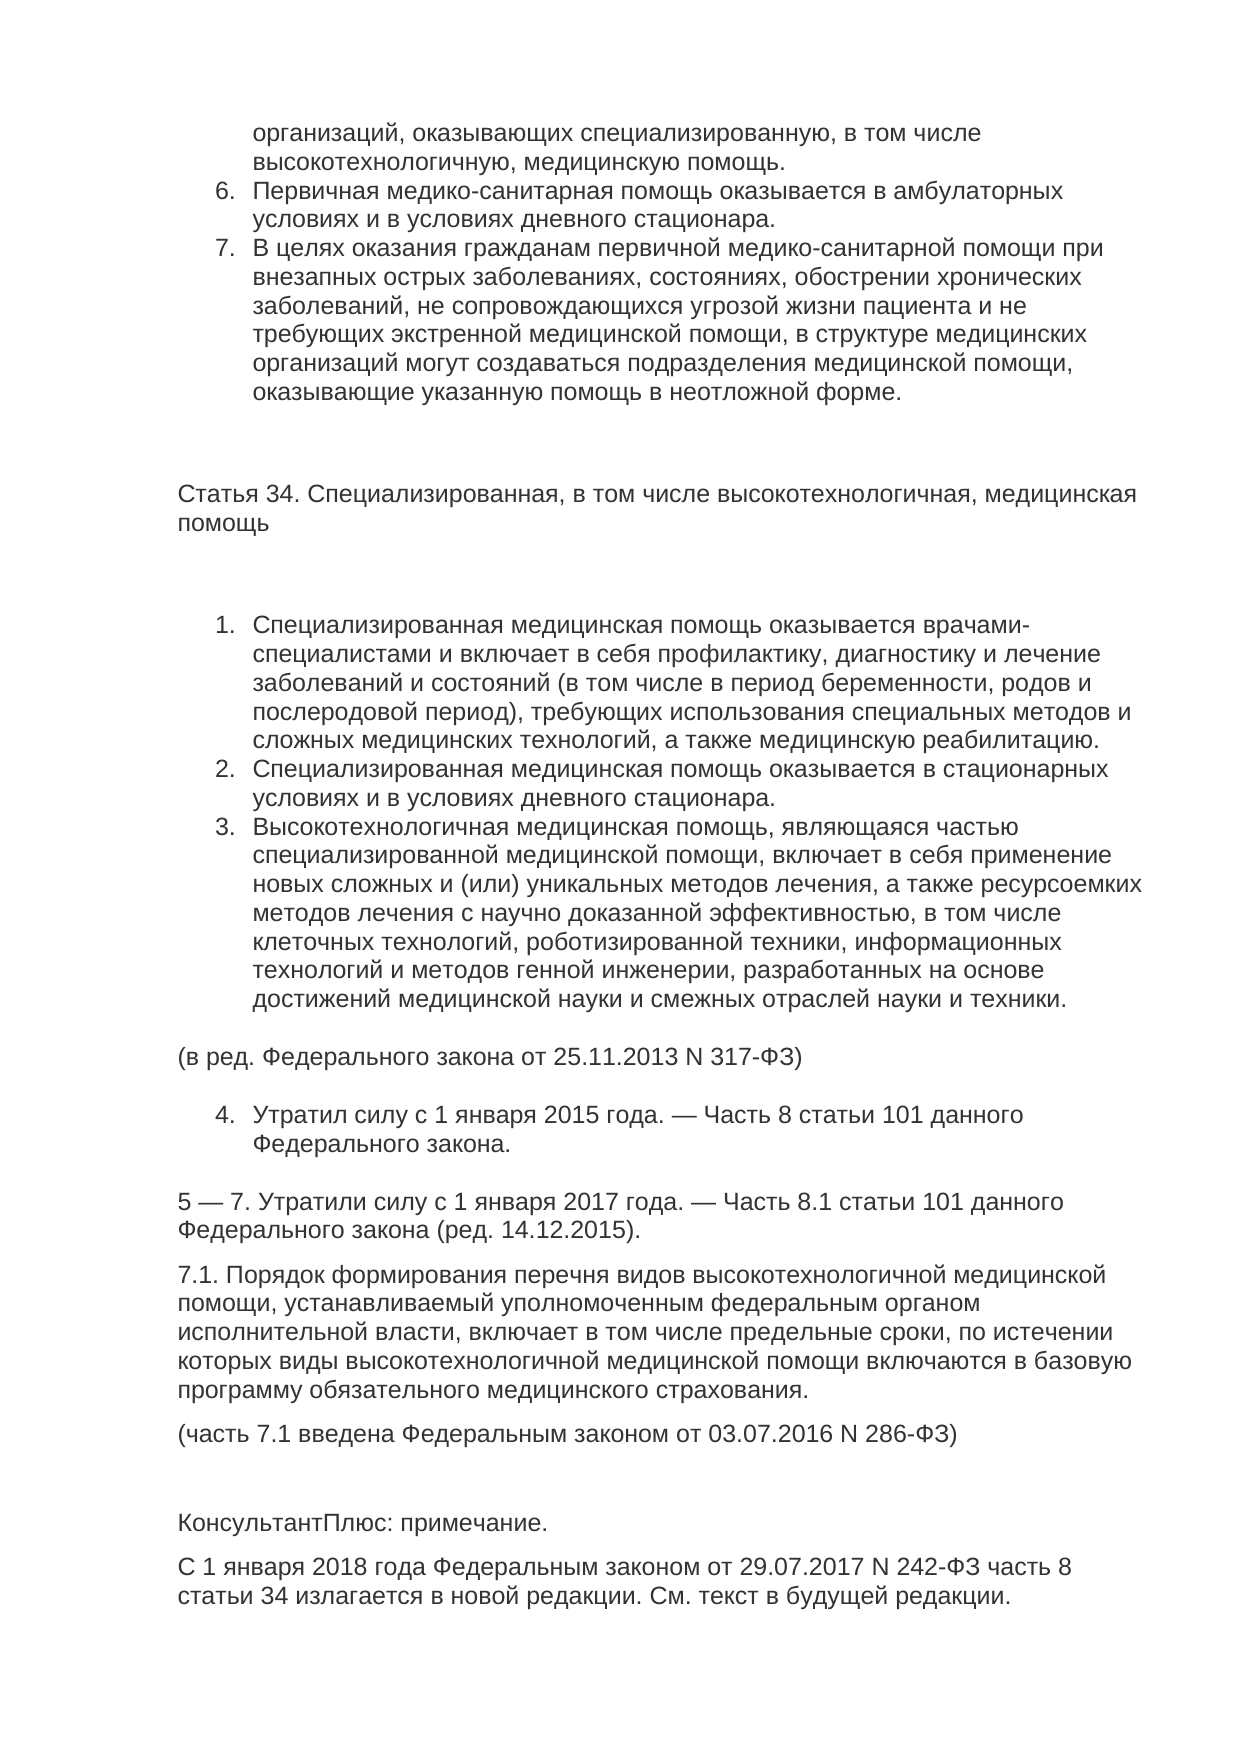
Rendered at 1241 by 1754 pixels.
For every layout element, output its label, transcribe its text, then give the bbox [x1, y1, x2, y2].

text 7.1. Порядок формирования перечня видов высокотехнологичной медицинской помощи, устанавливаемый уполномоченным федеральным органом исполнительной власти, включает в том числе предельные сроки, по истечении которых виды высокотехнологичной медицинской помощи включаются в базовую программу обязательного медицинского страхования. [177, 1259, 1152, 1403]
list Специализированная медицинская помощь оказывается врачами-специалистами и включает в себя профилактику, диагностику и лечение заболеваний и состояний (в том числе в период беременности, родов и послеродовой период), требующих использования специальных методов и сложных медицинских технологий, а также медицинскую реабилитацию. [215, 610, 1152, 754]
text 5 — 7. Утратили силу с 1 января 2017 года. — Часть 8.1 статьи 101 данного Федерального закона (ред. 14.12.2015). [177, 1186, 1152, 1244]
list Специализированная медицинская помощь оказывается в стационарных условиях и в условиях дневного стационара. [215, 754, 1152, 811]
list Высокотехнологичная медицинская помощь, являющаяся частью специализированной медицинской помощи, включает в себя применение новых сложных и (или) уникальных методов лечения, а также ресурсоемких методов лечения с научно доказанной эффективностью, в том числе клеточных технологий, роботизированной техники, информационных технологий и методов генной инженерии, разработанных на основе достижений медицинской науки и смежных отраслей науки и техники. [215, 811, 1152, 1013]
text (часть 7.1 введена Федеральным законом от 03.07.2016 N 286-ФЗ) [177, 1419, 1152, 1448]
list Утратил силу с 1 января 2015 года. — Часть 8 статьи 101 данного Федерального закона. [215, 1100, 1152, 1157]
list В целях оказания гражданам первичной медико-санитарной помощи при внезапных острых заболеваниях, состояниях, обострении хронических заболеваний, не сопровождающихся угрозой жизни пациента и не требующих экстренной медицинской помощи, в структуре медицинских организаций могут создаваться подразделения медицинской помощи, оказывающие указанную помощь в неотложной форме. [215, 233, 1152, 406]
text Статья 34. Специализированная, в том числе высокотехнологичная, медицинская помощь [177, 479, 1152, 537]
text (в ред. Федерального закона от 25.11.2013 N 317-ФЗ) [177, 1042, 1152, 1071]
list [215, 118, 1152, 176]
text КонсультантПлюс: примечание. [177, 1508, 1152, 1536]
text С 1 января 2018 года Федеральным законом от 29.07.2017 N 242-ФЗ часть 8 статьи 34 излагается в новой редакции. См. текст в будущей редакции. [177, 1552, 1152, 1609]
list Первичная медико-санитарная помощь оказывается в амбулаторных условиях и в условиях дневного стационара. [215, 176, 1152, 233]
